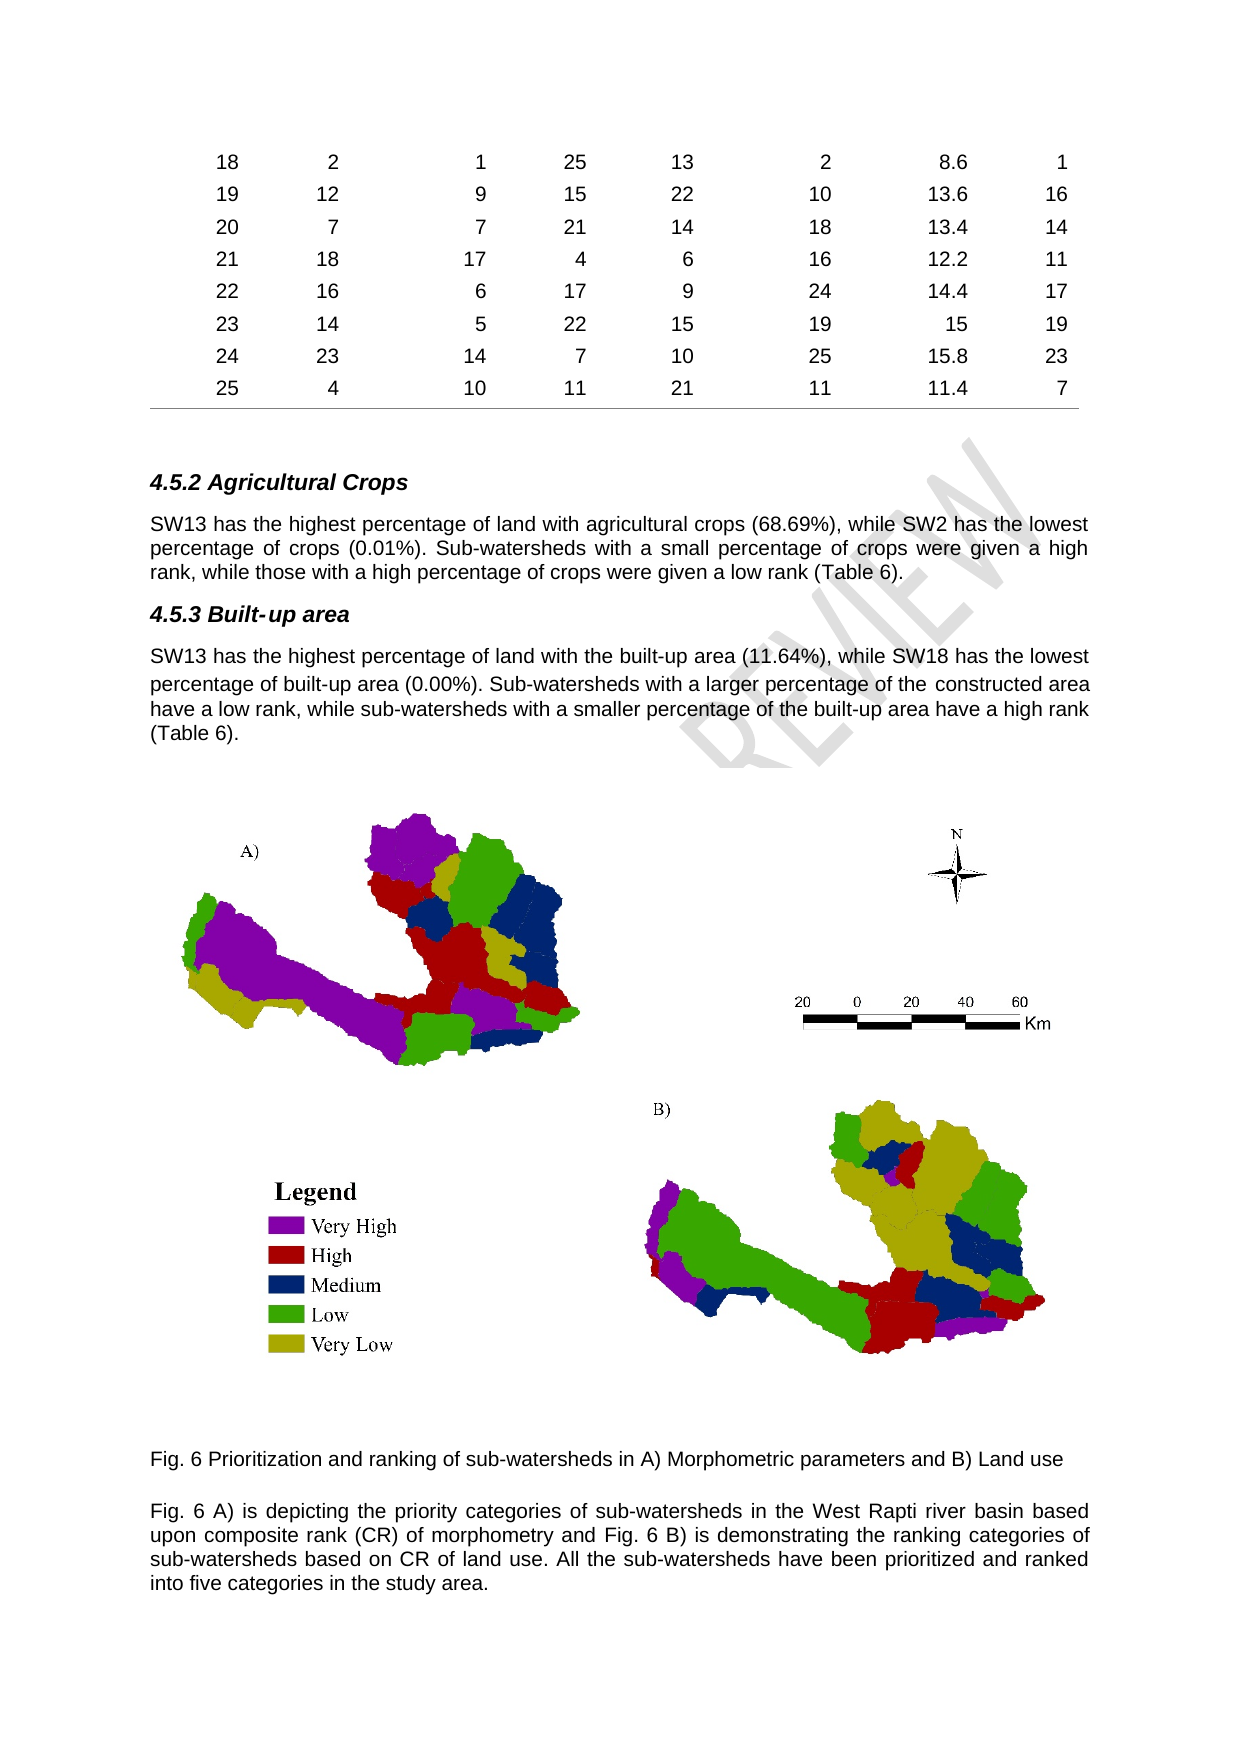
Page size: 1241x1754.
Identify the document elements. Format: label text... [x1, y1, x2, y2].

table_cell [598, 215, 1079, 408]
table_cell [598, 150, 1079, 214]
text SW13 has the highest percentage of land with the built-up area (11.64%), while SW18 has the lowest percentage of built-up area (0.00%). Sub-watersheds with a larger percentage of the constructed area have a low rank, while sub-watersheds with a smaller percentage of the built-up area have a high rank (Table 6). [150, 644, 1090, 744]
text SW13 has the highest percentage of land with agricultural crops (68.69%), while SW2 has the lowest percentage of crops (0.01%). Sub-watersheds with a small percentage of crops were given a high rank, while those with a high percentage of crops were given a low rank (Table 6). [150, 512, 1090, 584]
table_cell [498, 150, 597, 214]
text Fig. 6 A) is depicting the priority categories of sub-watersheds in the West Rapti river basin based upon composite rank (CR) of morphometry and Fig. 6 B) is demonstrating the ranking categories of sub-watersheds based on CR of land use. All the sub-watersheds have been prioritized and ranked into five categories in the study area. [150, 1499, 1090, 1595]
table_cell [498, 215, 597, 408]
text 4.5.3 Built-up area [150, 601, 1090, 627]
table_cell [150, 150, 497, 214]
text Fig. 6 Prioritization and ranking of sub-watersheds in A) Morphometric parameters and B) Land use [150, 1418, 1090, 1471]
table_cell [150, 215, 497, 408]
picture [150, 768, 1125, 1418]
text 4.5.2 Agricultural Crops [150, 469, 1090, 496]
